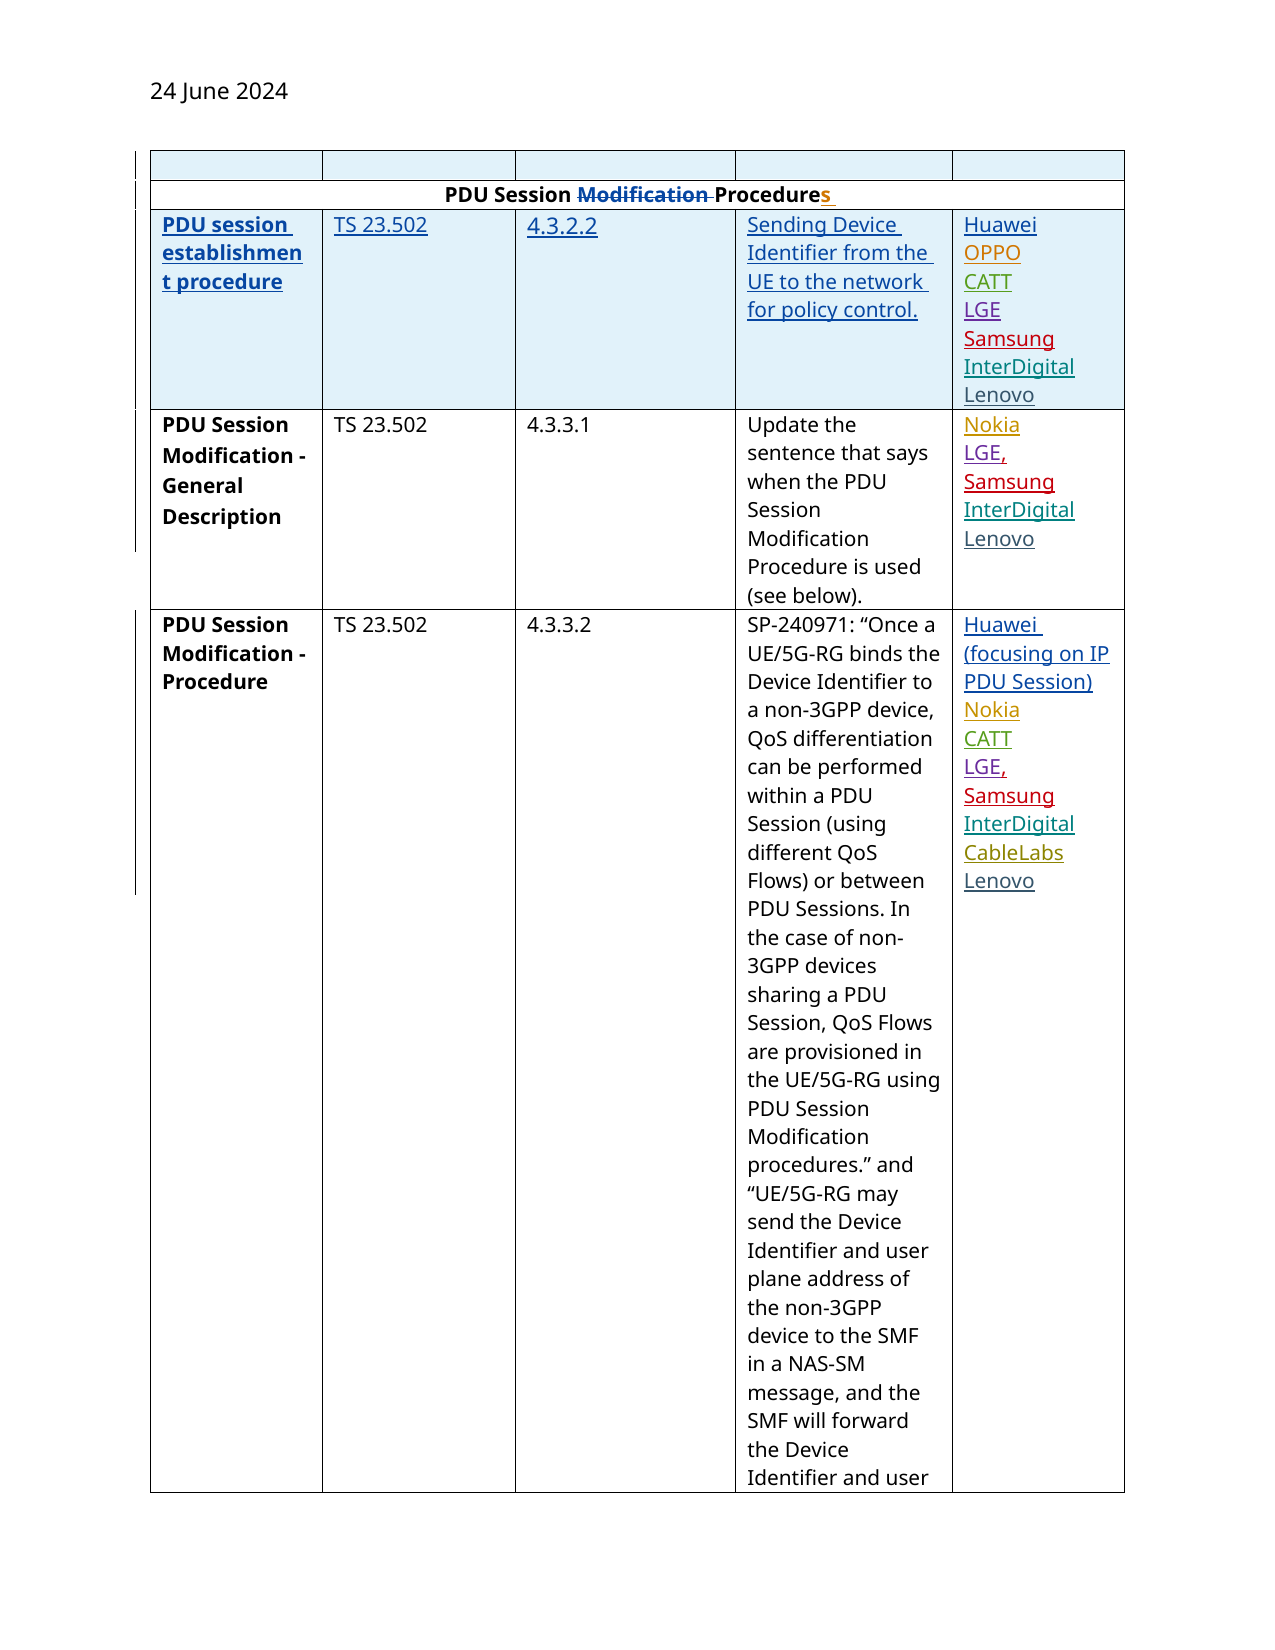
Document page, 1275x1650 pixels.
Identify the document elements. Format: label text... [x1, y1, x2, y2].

table_cell [953, 410, 1124, 609]
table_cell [151, 610, 322, 1492]
table_cell Update the sentence that says when the PDU Session Modification Procedure is used (see below). [736, 410, 952, 609]
table_cell TS 23.502 [323, 610, 515, 1492]
table_cell PDU Session Modification -General Description [151, 410, 322, 609]
table_cell 4.3.3.2 [516, 610, 735, 1492]
table_cell [953, 610, 1124, 1492]
table_cell PDU Session Procedure [151, 181, 1124, 209]
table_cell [736, 610, 952, 1492]
table_cell 4.3.3.1 [516, 410, 735, 609]
table_cell TS 23.502 [323, 410, 515, 609]
